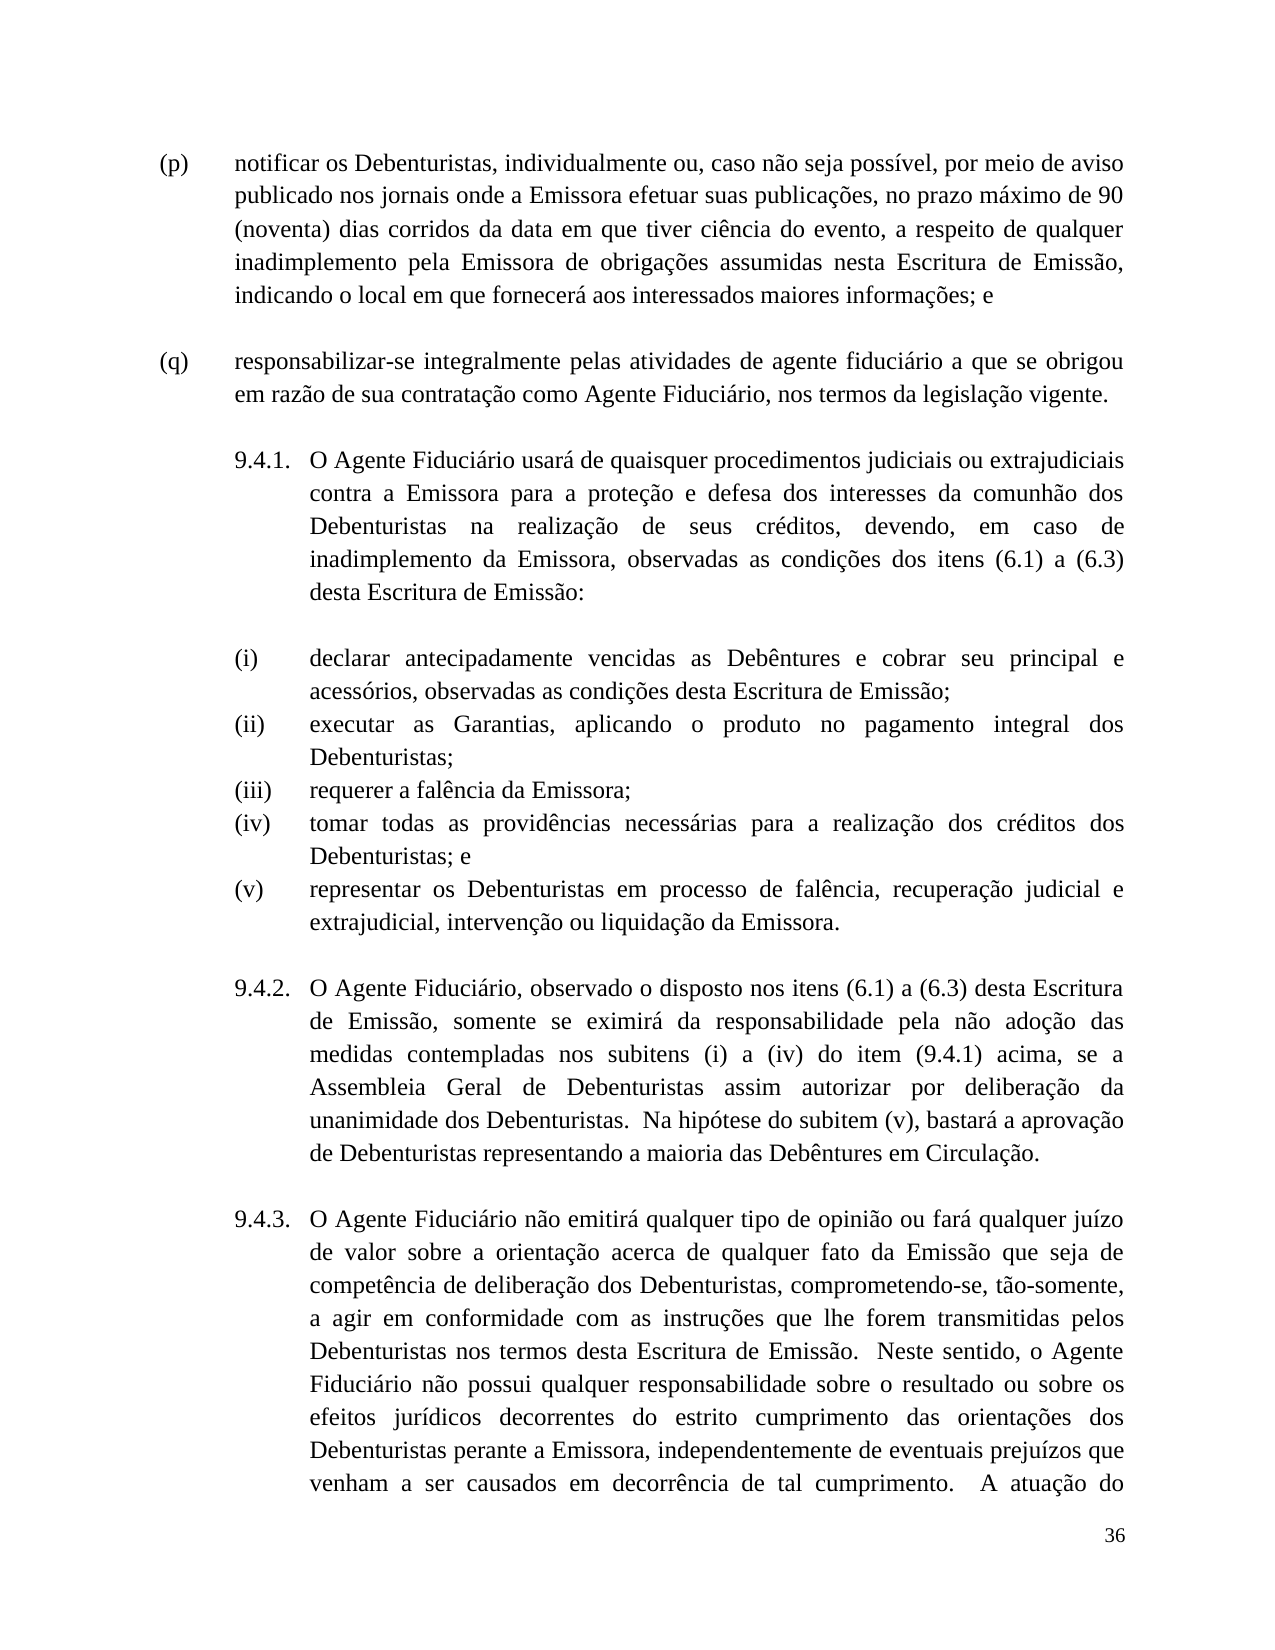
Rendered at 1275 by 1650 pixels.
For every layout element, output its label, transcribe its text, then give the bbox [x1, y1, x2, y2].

list representar os Debenturistas em processo de falência, recuperação judicial e extrajudicial, intervenção ou liquidação da Emissora. [234, 874, 1125, 936]
list executar as Garantias, aplicando o produto no pagamento integral dos Debenturistas; [234, 709, 1125, 771]
list notificar os Debenturistas, individualmente ou, caso não seja possível, por meio de aviso publicado nos jornais onde a Emissora efetuar suas publicações, no prazo máximo de 90 (noventa) dias corridos da data em que tiver ciência do evento, a respeito de qualquer inadimplemento pela Emissora de obrigações assumidas nesta Escritura de Emissão, indicando o local em que fornecerá aos interessados maiores informações; e [159, 148, 1125, 308]
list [234, 1204, 1125, 1497]
list O Agente Fiduciário, observado o disposto nos itens (6.1) a (6.3) desta Escritura de Emissão, somente se eximirá da responsabilidade pela não adoção das medidas contempladas nos subitens (i) a (iv) do item (9.4.1) acima, se a Assembleia Geral de Debenturistas assim autorizar por deliberação da unanimidade dos Debenturistas. Na hipótese do subitem (v), bastará a aprovação de Debenturistas representando a maioria das Debêntures em Circulação. [234, 973, 1125, 1167]
list declarar antecipadamente vencidas as Debêntures e cobrar seu principal e acessórios, observadas as condições desta Escritura de Emissão; [234, 643, 1125, 705]
list O Agente Fiduciário usará de quaisquer procedimentos judiciais ou extrajudiciais contra a Emissora para a proteção e defesa dos interesses da comunhão dos Debenturistas na realização de seus créditos, devendo, em caso de inadimplemento da Emissora, observadas as condições dos itens (6.1) a (6.3) desta Escritura de Emissão: [234, 445, 1125, 606]
list requerer a falência da Emissora; [234, 775, 1125, 804]
list tomar todas as providências necessárias para a realização dos créditos dos Debenturistas; e [234, 808, 1125, 870]
list responsabilizar-se integralmente pelas atividades de agente fiduciário a que se obrigou em razão de sua contratação como Agente Fiduciário, nos termos da legislação vigente. [159, 346, 1125, 407]
